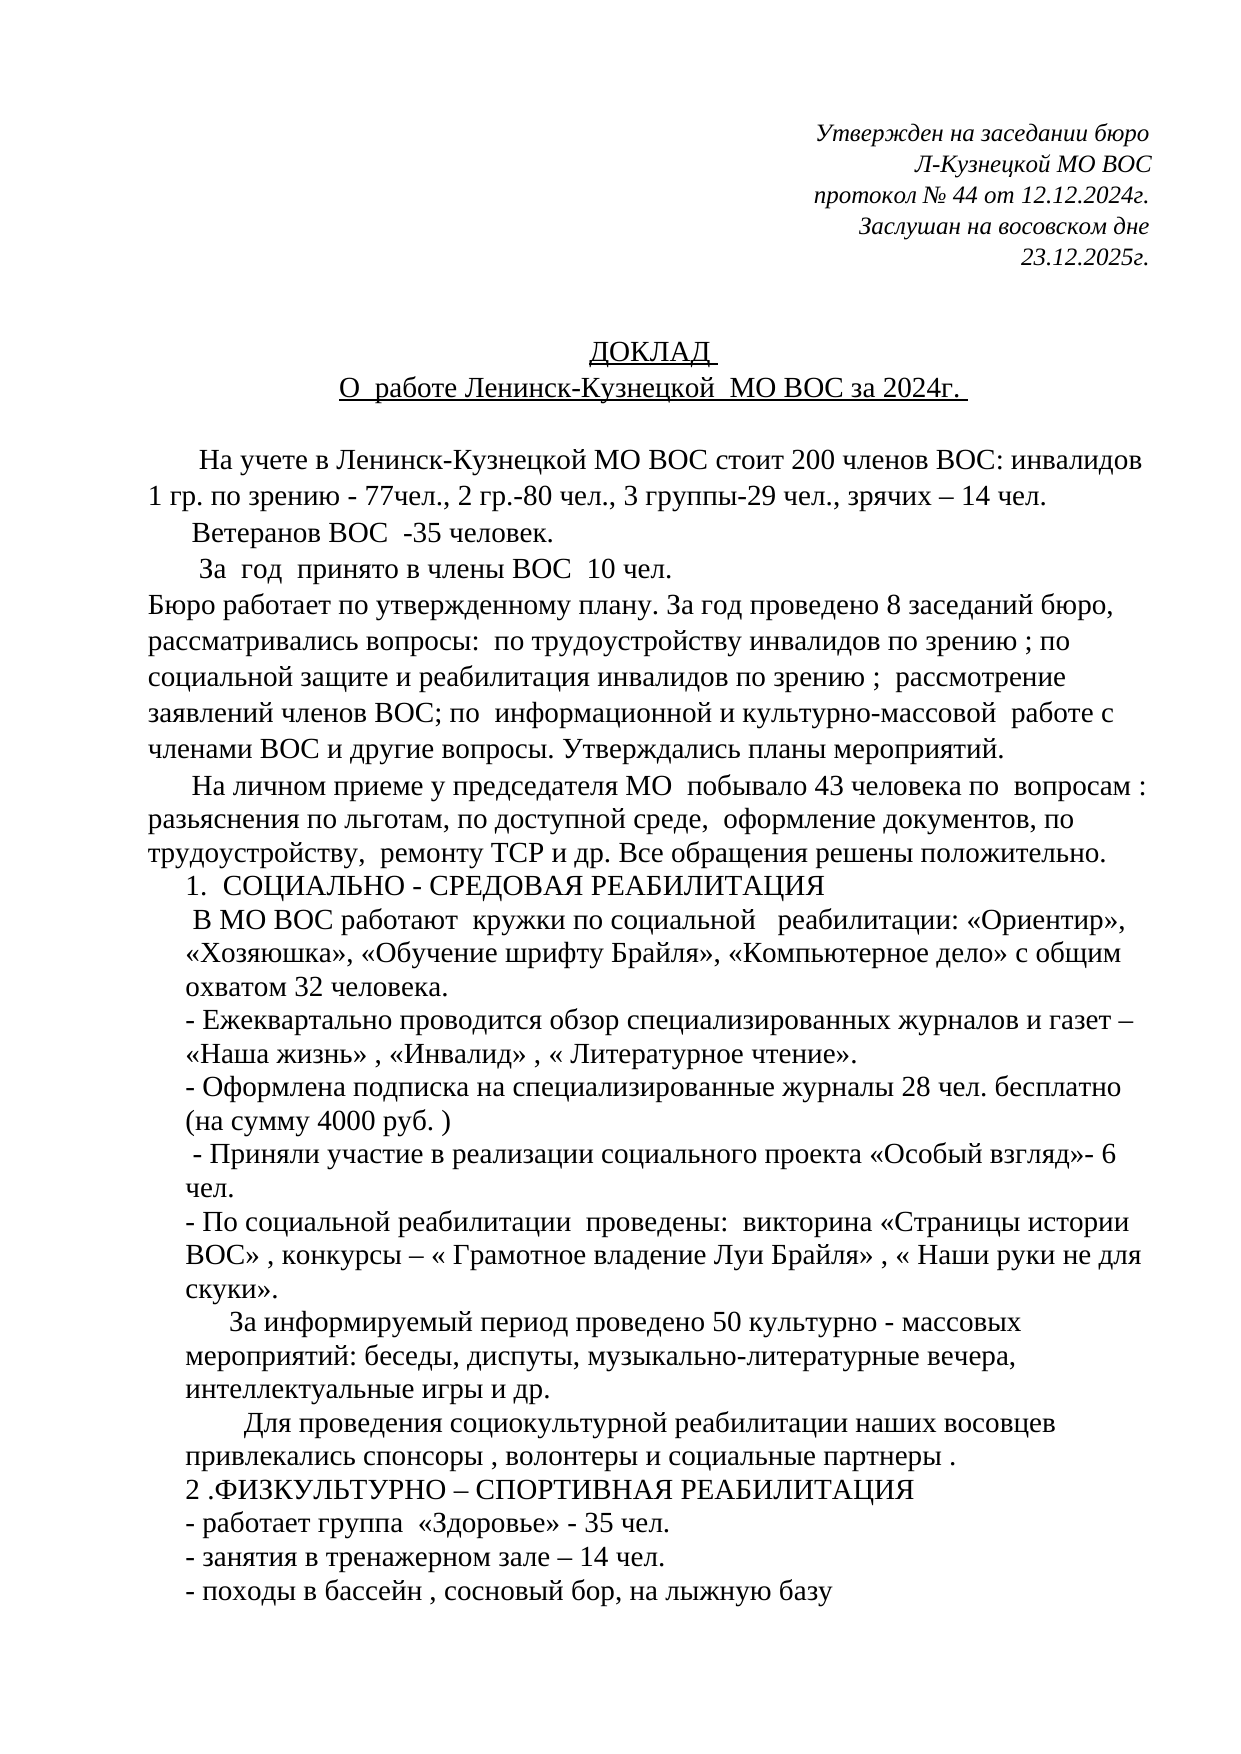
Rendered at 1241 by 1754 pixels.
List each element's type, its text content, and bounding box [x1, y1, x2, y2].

text Для проведения социокультурной реабилитации наших восовцев привлекались спонсоры , волонтеры и социальные партнеры . [185, 1405, 1152, 1472]
text На учете в Ленинск-Кузнецкой МО ВОС стоит 200 членов ВОС: инвалидов 1 гр. по зрению - 77чел., 2 гр.-80 чел., 3 группы-29 чел., зрячих – 14 чел. [148, 442, 1152, 512]
text 23.12.2025г. [148, 242, 1152, 271]
text В МО ВОС работают кружки по социальной реабилитации: «Ориентир», «Хозяюшка», «Обучение шрифту Брайля», «Компьютерное дело» с общим охватом 32 человека. [185, 902, 1152, 1002]
text - По социальной реабилитации проведены: викторина «Страницы истории ВОС» , конкурсы – « Грамотное владение Луи Брайля» , « Наши руки не для скуки». [185, 1204, 1152, 1304]
text (на сумму 4000 руб. ) [185, 1103, 1152, 1137]
text Утвержден на заседании бюро [148, 118, 1152, 147]
text О работе Ленинск-Кузнецкой МО ВОС за 2024г. [148, 370, 1152, 404]
text ДОКЛАД [148, 334, 1152, 367]
text - Оформлена подписка на специализированные журналы 28 чел. бесплатно [185, 1069, 1152, 1103]
text Ветеранов ВОС -35 человек. [148, 515, 1152, 548]
text - походы в бассейн , сосновый бор, на лыжную базу [185, 1573, 1152, 1606]
text - Приняли участие в реализации социального проекта «Особый взгляд»- 6 чел. [185, 1137, 1152, 1204]
text - Ежеквартально проводится обзор специализированных журналов и газет – «Наша жизнь» , «Инвалид» , « Литературное чтение». [185, 1002, 1152, 1069]
text протокол № 44 от 12.12.2024г. [148, 180, 1152, 209]
text Бюро работает по утвержденному плану. За год проведено 8 заседаний бюро, рассматривались вопросы: по трудоустройству инвалидов по зрению ; по социальной защите и реабилитация инвалидов по зрению ; рассмотрение заявлений членов ВОС; по информационной и культурно-массовой работе с членами ВОС и другие вопросы. Утверждались планы мероприятий. [148, 587, 1152, 765]
text - занятия в тренажерном зале – 14 чел. [185, 1539, 1152, 1573]
text За год принято в члены ВОС 10 чел. [148, 551, 1152, 584]
text За информируемый период проведено 50 культурно - массовых мероприятий: беседы, диспуты, музыкально-литературные вечера, интеллектуальные игры и др. [185, 1304, 1152, 1405]
list СОЦИАЛЬНО - СРЕДОВАЯ РЕАБИЛИТАЦИЯ [185, 868, 1152, 902]
text 2 .ФИЗКУЛЬТУРНО – СПОРТИВНАЯ РЕАБИЛИТАЦИЯ [185, 1472, 1152, 1506]
text - работает группа «Здоровье» - 35 чел. [185, 1506, 1152, 1539]
text На личном приеме у председателя МО побывало 43 человека по вопросам : разьяснения по льготам, по доступной среде, оформление документов, по трудоустройству, ремонту ТСР и др. Все обращения решены положительно. [148, 768, 1152, 868]
text Л-Кузнецкой МО ВОС [148, 149, 1152, 178]
text Заслушан на восовском дне [148, 211, 1152, 240]
